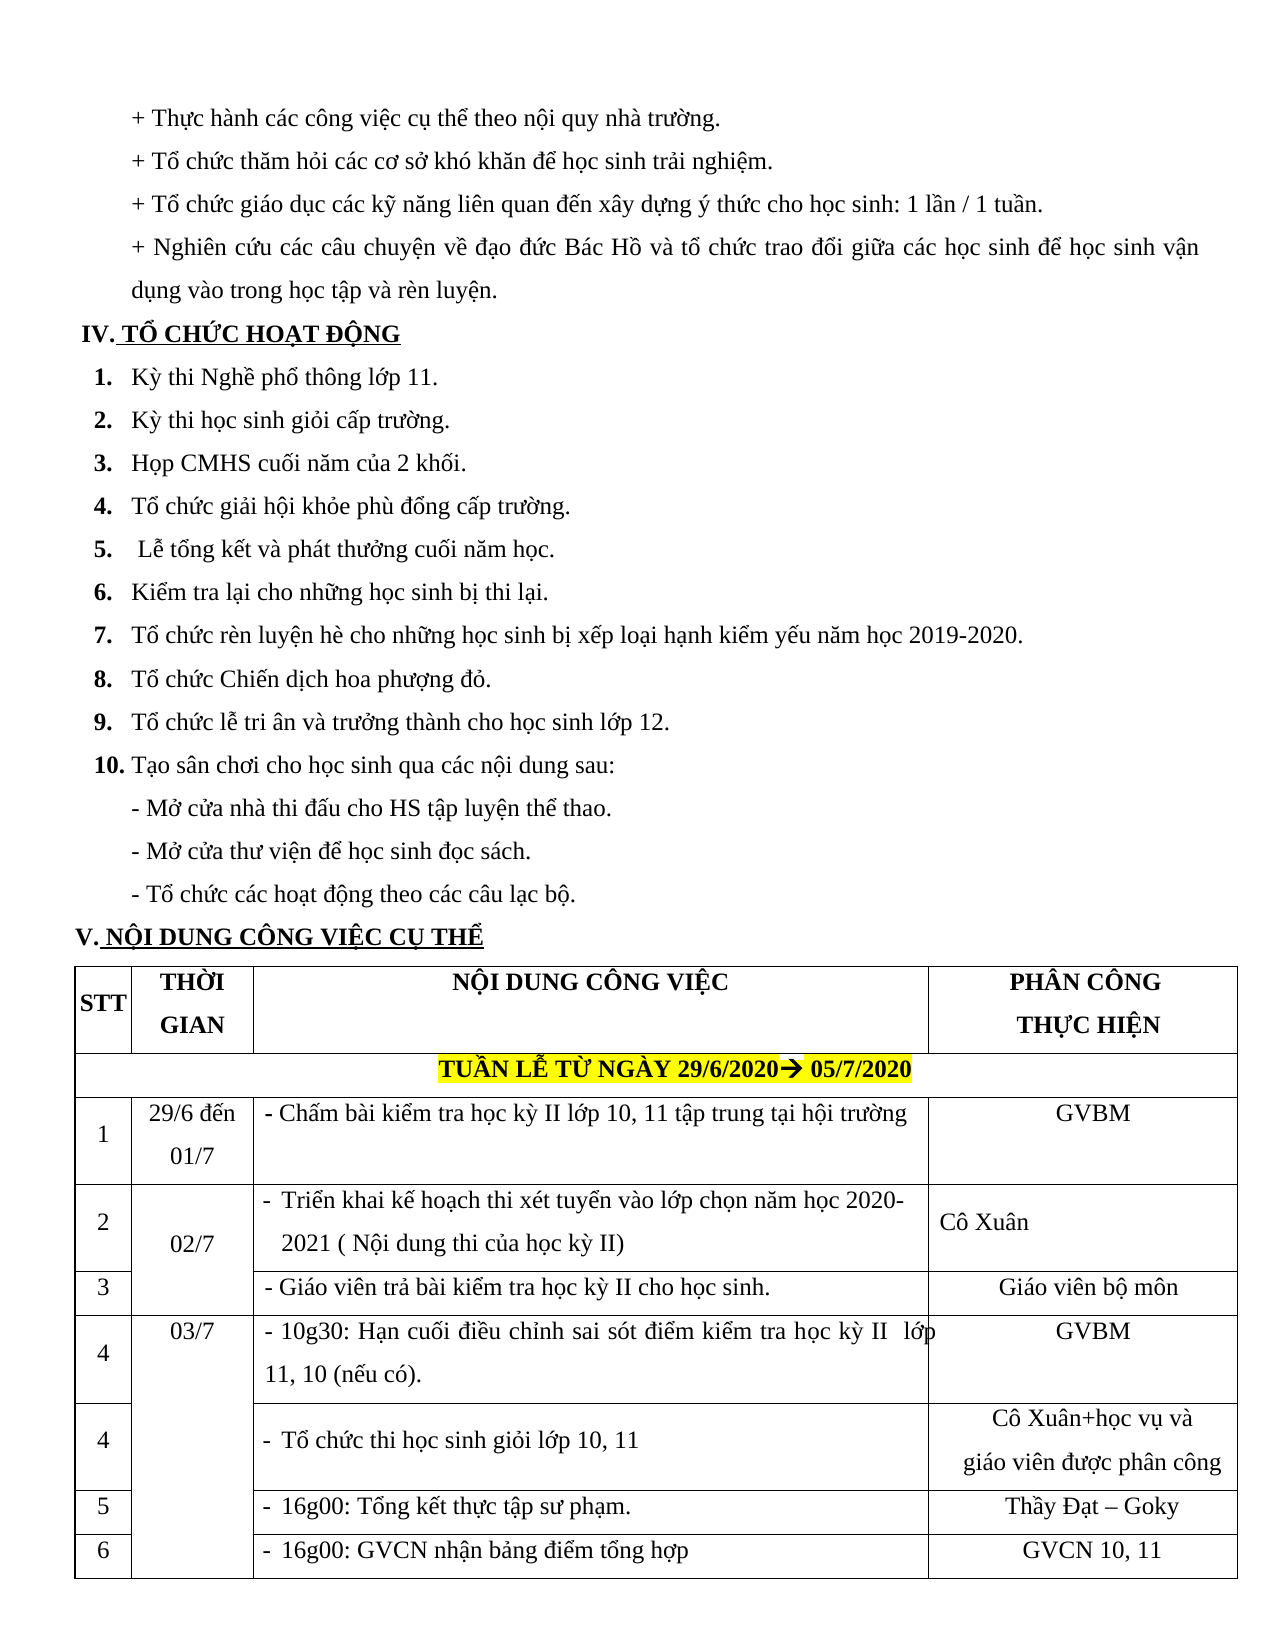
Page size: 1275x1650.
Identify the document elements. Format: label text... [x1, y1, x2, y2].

table_cell 1 [76, 1098, 131, 1184]
table_cell - Chấm bài kiểm tra học kỳ II lớp 10, 11 tập trung tại hội trường [254, 1098, 928, 1184]
list Kỳ thi học sinh giỏi cấp trường. [94, 405, 1200, 434]
text - Mở cửa nhà thi đấu cho HS tập luyện thể thao. [131, 793, 1200, 822]
table_cell Triển khai kế hoạch thi xét tuyển vào lớp chọn năm học 2020-2021 ( Nội dung thi của học kỳ II) [254, 1185, 928, 1271]
table_cell Cô Xuân [929, 1185, 1237, 1271]
list Tạo sân chơi cho học sinh qua các nội dung sau: [94, 750, 1200, 779]
table_header NỘI DUNG CÔNG VIỆC [254, 967, 928, 1053]
table_cell 3 [76, 1272, 131, 1315]
list Tổ chức giải hội khỏe phù đổng cấp trường. [94, 491, 1200, 520]
table_cell 16g00: GVCN nhận bảng điểm tổng hợp [254, 1535, 928, 1578]
list Kỳ thi Nghề phổ thông lớp 11. [94, 362, 1200, 391]
table_cell 4 [76, 1316, 131, 1402]
text IV. TỔ CHỨC HOẠT ĐỘNG [75, 319, 1200, 347]
table_cell 4 [76, 1404, 131, 1490]
list Tổ chức lễ tri ân và trưởng thành cho học sinh lớp 12. [94, 707, 1200, 736]
table_cell Tổ chức thi học sinh giỏi lớp 10, 11 [254, 1404, 928, 1490]
table_cell TUẦN LỄ TỪ NGÀY 29/6/2020 05/7/2020 [76, 1054, 1237, 1097]
text + Nghiên cứu các câu chuyện về đạo đức Bác Hồ và tổ chức trao đổi giữa các học sinh để học sinh vận dụng vào trong học tập và rèn luyện. [131, 232, 1200, 304]
text + Thực hành các công việc cụ thể theo nội quy nhà trường. [131, 103, 1200, 132]
table_cell 6 [76, 1535, 131, 1578]
table_cell - 10g30: Hạn cuối điều chỉnh sai sót điểm kiểm tra học kỳ II lớp 11, 10 (nếu có). [254, 1316, 928, 1402]
table_cell GVCN 10, 11 [929, 1535, 1237, 1578]
table_cell 03/7 [132, 1316, 253, 1578]
list Lễ tổng kết và phát thưởng cuối năm học. [94, 534, 1200, 563]
text + Tổ chức giáo dục các kỹ năng liên quan đến xây dựng ý thức cho học sinh: 1 lần / 1 tuần. [131, 189, 1200, 218]
table_cell 16g00: Tổng kết thực tập sư phạm. [254, 1491, 928, 1534]
table_header PHÂN CÔNG THỰC HIỆN [929, 967, 1237, 1053]
text V. NỘI DUNG CÔNG VIỆC CỤ THỂ [75, 922, 1200, 951]
table_cell Thầy Đạt – Goky [929, 1491, 1237, 1534]
table_cell Cô Xuân+học vụ và giáo viên được phân công [929, 1404, 1237, 1490]
text - Mở cửa thư viện để học sinh đọc sách. [131, 836, 1200, 865]
table_cell - Giáo viên trả bài kiểm tra học kỳ II cho học sinh. [254, 1272, 928, 1315]
table_cell GVBM [929, 1098, 1237, 1184]
text - Tổ chức các hoạt động theo các câu lạc bộ. [131, 879, 1200, 908]
table_cell GVBM [929, 1316, 1237, 1402]
table_cell 02/7 [132, 1185, 253, 1315]
text + Tổ chức thăm hỏi các cơ sở khó khăn để học sinh trải nghiệm. [131, 146, 1200, 175]
list Họp CMHS cuối năm của 2 khối. [94, 448, 1200, 477]
table_cell 5 [76, 1491, 131, 1534]
table_cell 29/6 đến 01/7 [132, 1098, 253, 1184]
table_header STT [76, 967, 131, 1053]
table_header THỜI GIAN [132, 967, 253, 1053]
list Tổ chức rèn luyện hè cho những học sinh bị xếp loại hạnh kiểm yếu năm học 2019-2020. [94, 621, 1200, 649]
list Kiểm tra lại cho những học sinh bị thi lại. [94, 577, 1200, 606]
list Tổ chức Chiến dịch hoa phượng đỏ. [94, 664, 1200, 692]
table_cell Giáo viên bộ môn [929, 1272, 1237, 1315]
table_cell 2 [76, 1185, 131, 1271]
